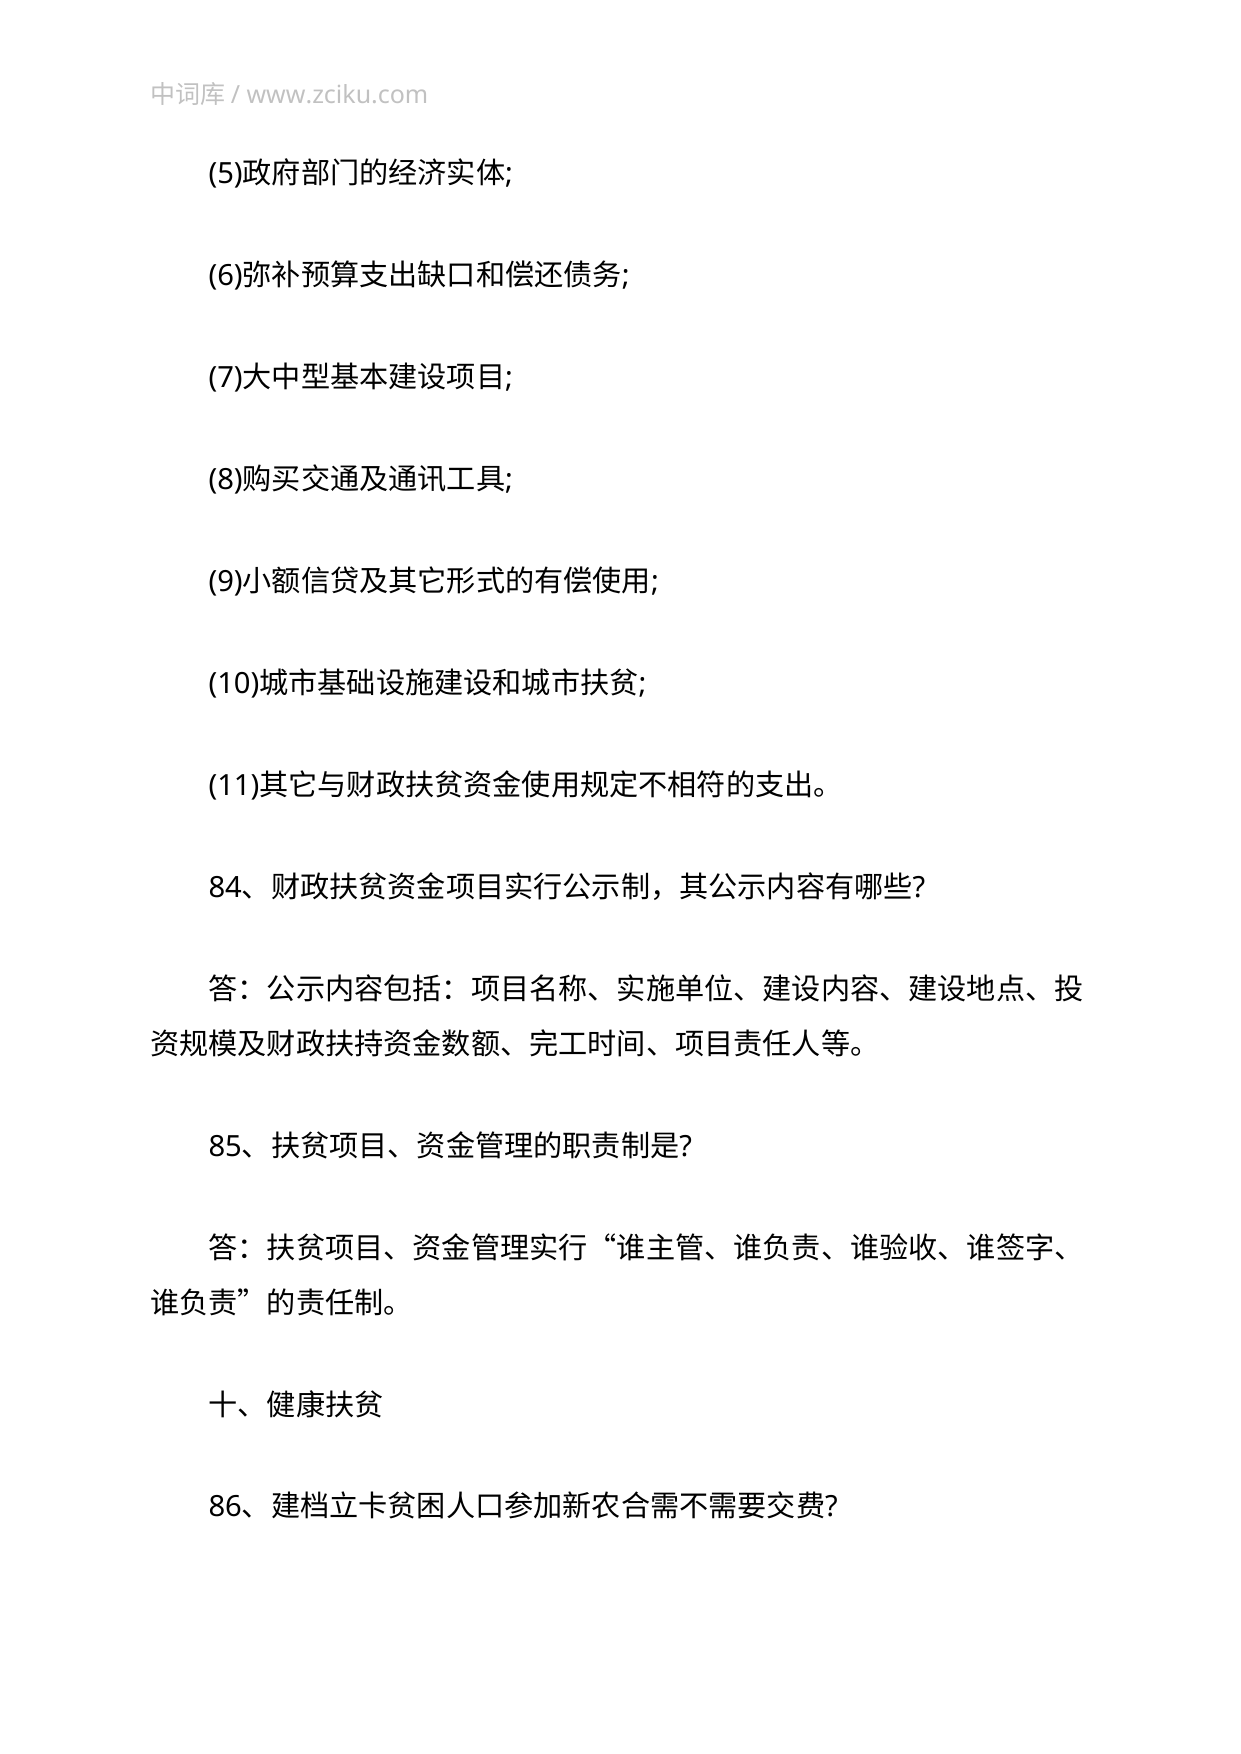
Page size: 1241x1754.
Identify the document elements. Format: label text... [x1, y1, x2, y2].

text 85、扶贫项目、资金管理的职责制是? [150, 1122, 1090, 1165]
text (9)小额信贷及其它形式的有偿使用; [150, 558, 1090, 600]
text 84、财政扶贫资金项目实行公示制，其公示内容有哪些? [150, 864, 1090, 906]
text (8)购买交通及通讯工具; [150, 456, 1090, 498]
text (11)其它与财政扶贫资金使用规定不相符的支出。 [150, 762, 1090, 804]
text (7)大中型基本建设项目; [150, 354, 1090, 396]
text 答：公示内容包括：项目名称、实施单位、建设内容、建设地点、投资规模及财政扶持资金数额、完工时间、项目责任人等。 [150, 966, 1090, 1063]
text (10)城市基础设施建设和城市扶贫; [150, 660, 1090, 702]
text 十、健康扶贫 [150, 1381, 1090, 1423]
text 答：扶贫项目、资金管理实行“谁主管、谁负责、谁验收、谁签字、谁负责”的责任制。 [150, 1224, 1090, 1322]
text 86、建档立卡贫困人口参加新农合需不需要交费? [150, 1483, 1090, 1525]
text (5)政府部门的经济实体; [150, 150, 1090, 192]
text (6)弥补预算支出缺口和偿还债务; [150, 252, 1090, 294]
